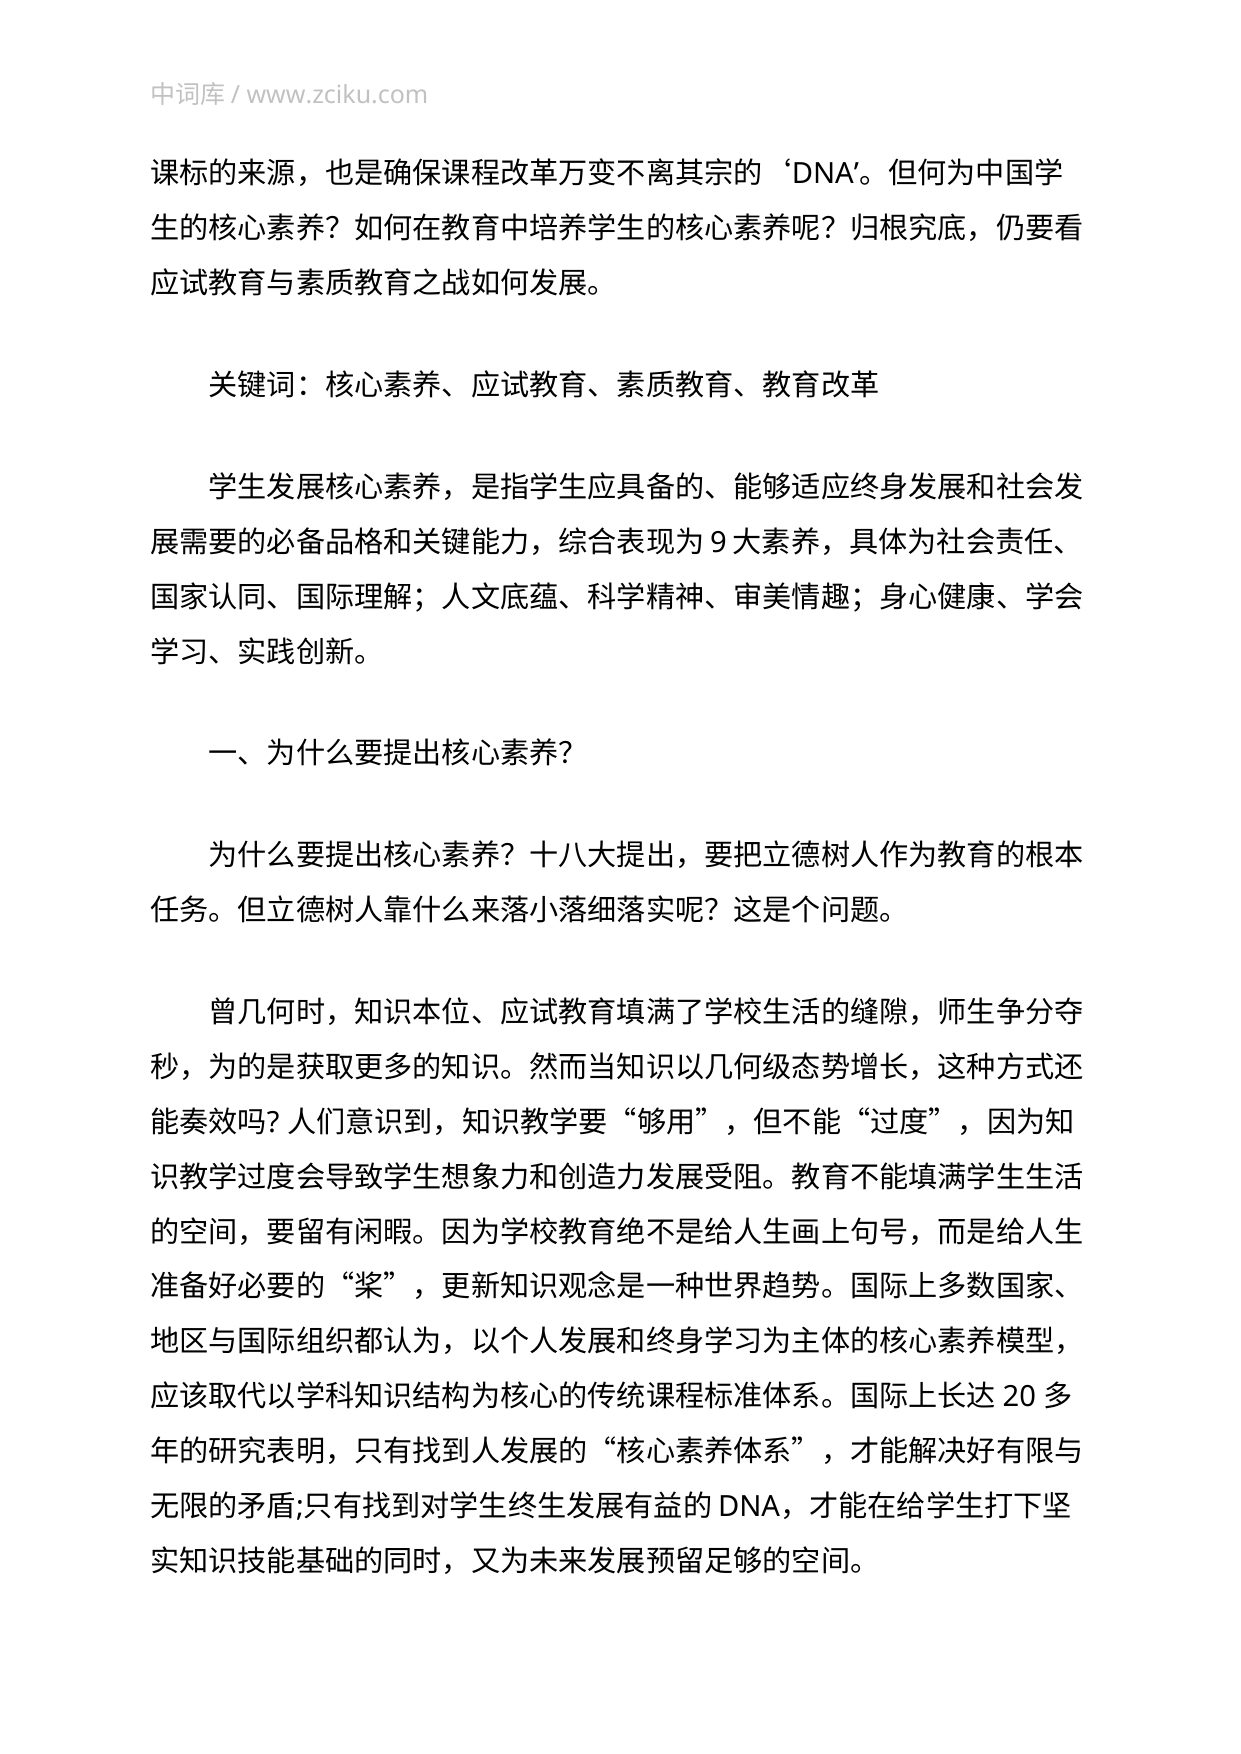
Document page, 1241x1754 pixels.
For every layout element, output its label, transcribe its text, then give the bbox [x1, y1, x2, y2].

text 曾几何时，知识本位、应试教育填满了学校生活的缝隙，师生争分夺秒，为的是获取更多的知识。然而当知识以几何级态势增长，这种方式还能奏效吗? 人们意识到，知识教学要“够用”，但不能“过度”，因为知识教学过度会导致学生想象力和创造力发展受阻。教育不能填满学生生活的空间，要留有闲暇。因为学校教育绝不是给人生画上句号，而是给人生准备好必要的“桨”，更新知识观念是一种世界趋势。国际上多数国家、地区与国际组织都认为，以个人发展和终身学习为主体的核心素养模型，应该取代以学科知识结构为核心的传统课程标准体系。国际上长达 20 多年的研究表明，只有找到人发展的“核心素养体系”，才能解决好有限与无限的矛盾;只有找到对学生终生发展有益的DNA，才能在给学生打下坚实知识技能基础的同时，又为未来发展预留足够的空间。 [150, 988, 1090, 1580]
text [150, 150, 1090, 302]
text 为什么要提出核心素养？十八大提出，要把立德树人作为教育的根本任务。但立德树人靠什么来落小落细落实呢？这是个问题。 [150, 832, 1090, 929]
text 学生发展核心素养，是指学生应具备的、能够适应终身发展和社会发展需要的必备品格和关键能力，综合表现为9大素养，具体为社会责任、国家认同、国际理解；人文底蕴、科学精神、审美情趣；身心健康、学会学习、实践创新。 [150, 463, 1090, 671]
text 关键词：核心素养、应试教育、素质教育、教育改革 [150, 362, 1090, 404]
text 一、为什么要提出核心素养？ [150, 730, 1090, 772]
